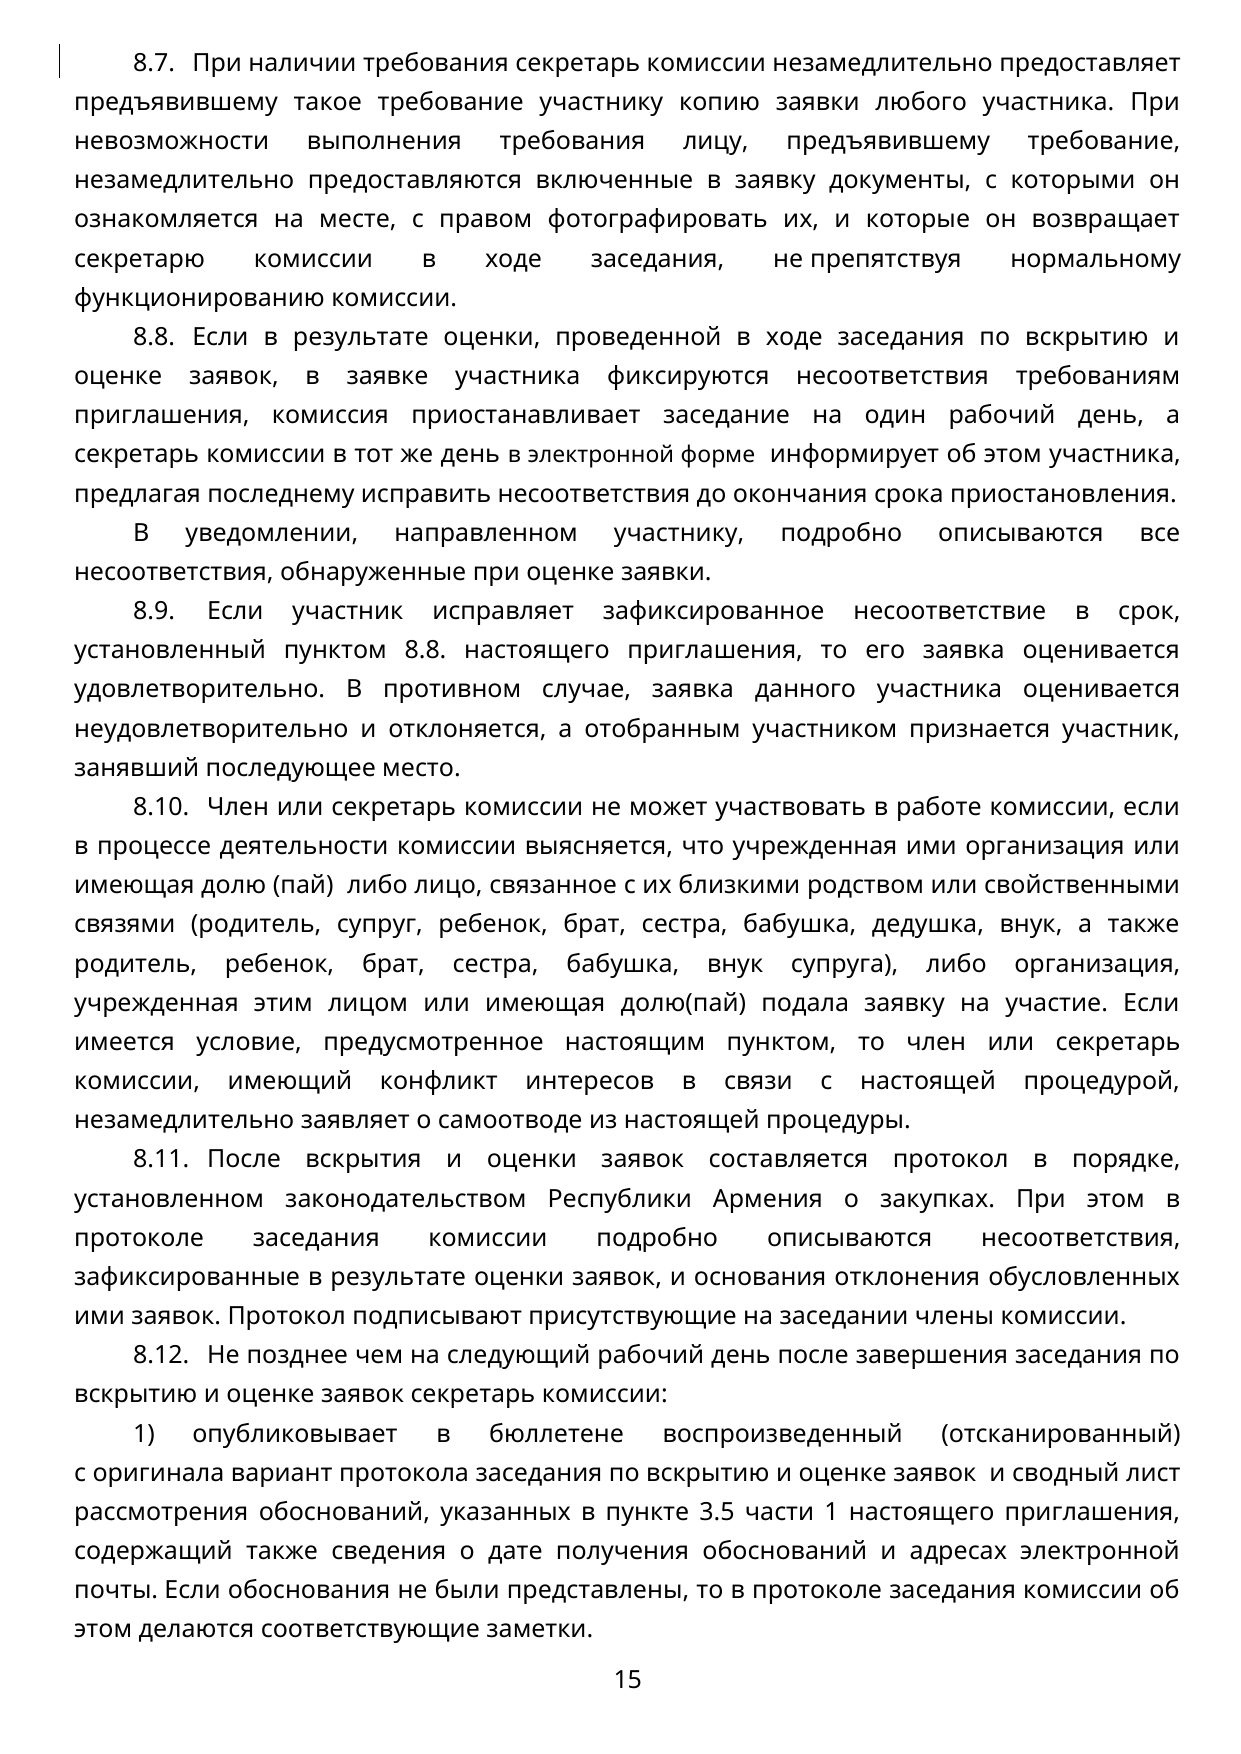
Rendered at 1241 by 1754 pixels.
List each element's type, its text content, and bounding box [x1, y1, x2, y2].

text 1) опубликовывает в бюллетене воспроизведенный (отсканированный) с оригинала вариант протокола заседания по вскрытию и оценке заявок и сводный лист рассмотрения обоснований, указанных в пункте 3.5 части 1 настоящего приглашения, содержащий также сведения о дате получения обоснований и адресах электронной почты. Если обоснования не были представлены, то в протоколе заседания комиссии об этом делаются соответствующие заметки. [74, 1415, 1181, 1645]
text 8.8. Если в результате оценки, проведенной в ходе заседания по вскрытию и оценке заявок, в заявке участника фиксируются несоответствия требованиям приглашения, комиссия приостанавливает заседание на один рабочий день, а секретарь комиссии в тот же день в электронной форме информирует об этом участника, предлагая последнему исправить несоответствия до окончания срока приостановления. [74, 318, 1181, 509]
text В уведомлении, направленном участнику, подробно описываются все несоответствия, обнаруженные при оценке заявки. [74, 514, 1181, 588]
text 8.11. После вскрытия и оценки заявок составляется протокол в порядке, установленном законодательством Республики Армения о закупках. При этом в протоколе заседания комиссии подробно описываются несоответствия, зафиксированные в результате оценки заявок, и основания отклонения обусловленных ими заявок. Протокол подписывают присутствующие на заседании члены комиссии. [74, 1141, 1181, 1332]
text 8.12. Не позднее чем на следующий рабочий день после завершения заседания по вскрытию и оценке заявок секретарь комиссии: [74, 1337, 1181, 1410]
text 8.7. При наличии требования секретарь комиссии незамедлительно предоставляет предъявившему такое требование участнику копию заявки любого участника. При невозможности выполнения требования лицу, предъявившему требование, незамедлительно предоставляются включенные в заявку документы, с которыми он ознакомляется на месте, с правом фотографировать их, и которые он возвращает секретарю комиссии в ходе заседания, не препятствуя нормальному функционированию комиссии. [74, 44, 1181, 313]
text 8.9. Если участник исправляет зафиксированное несоответствие в срок, установленный пунктом 8.8. настоящего приглашения, то его заявка оценивается удовлетворительно. В противном случае, заявка данного участника оценивается неудовлетворительно и отклоняется, а отобранным участником признается участник, занявший последующее место. [74, 593, 1181, 783]
text 8.10. Член или секретарь комиссии не может участвовать в работе комиссии, если в процессе деятельности комиссии выясняется, что учрежденная ими организация или имеющая долю (пай) либо лицо, связанное с их близкими родством или свойственными связями (родитель, супруг, ребенок, брат, сестра, бабушка, дедушка, внук, а также родитель, ребенок, брат, сестра, бабушка, внук супруга), либо организация, учрежденная этим лицом или имеющая долю(пай) подала заявку на участие. Если имеется условие, предусмотренное настоящим пунктом, то член или секретарь комиссии, имеющий конфликт интересов в связи с настоящей процедурой, незамедлительно заявляет о самоотводе из настоящей процедуры. [74, 788, 1181, 1136]
